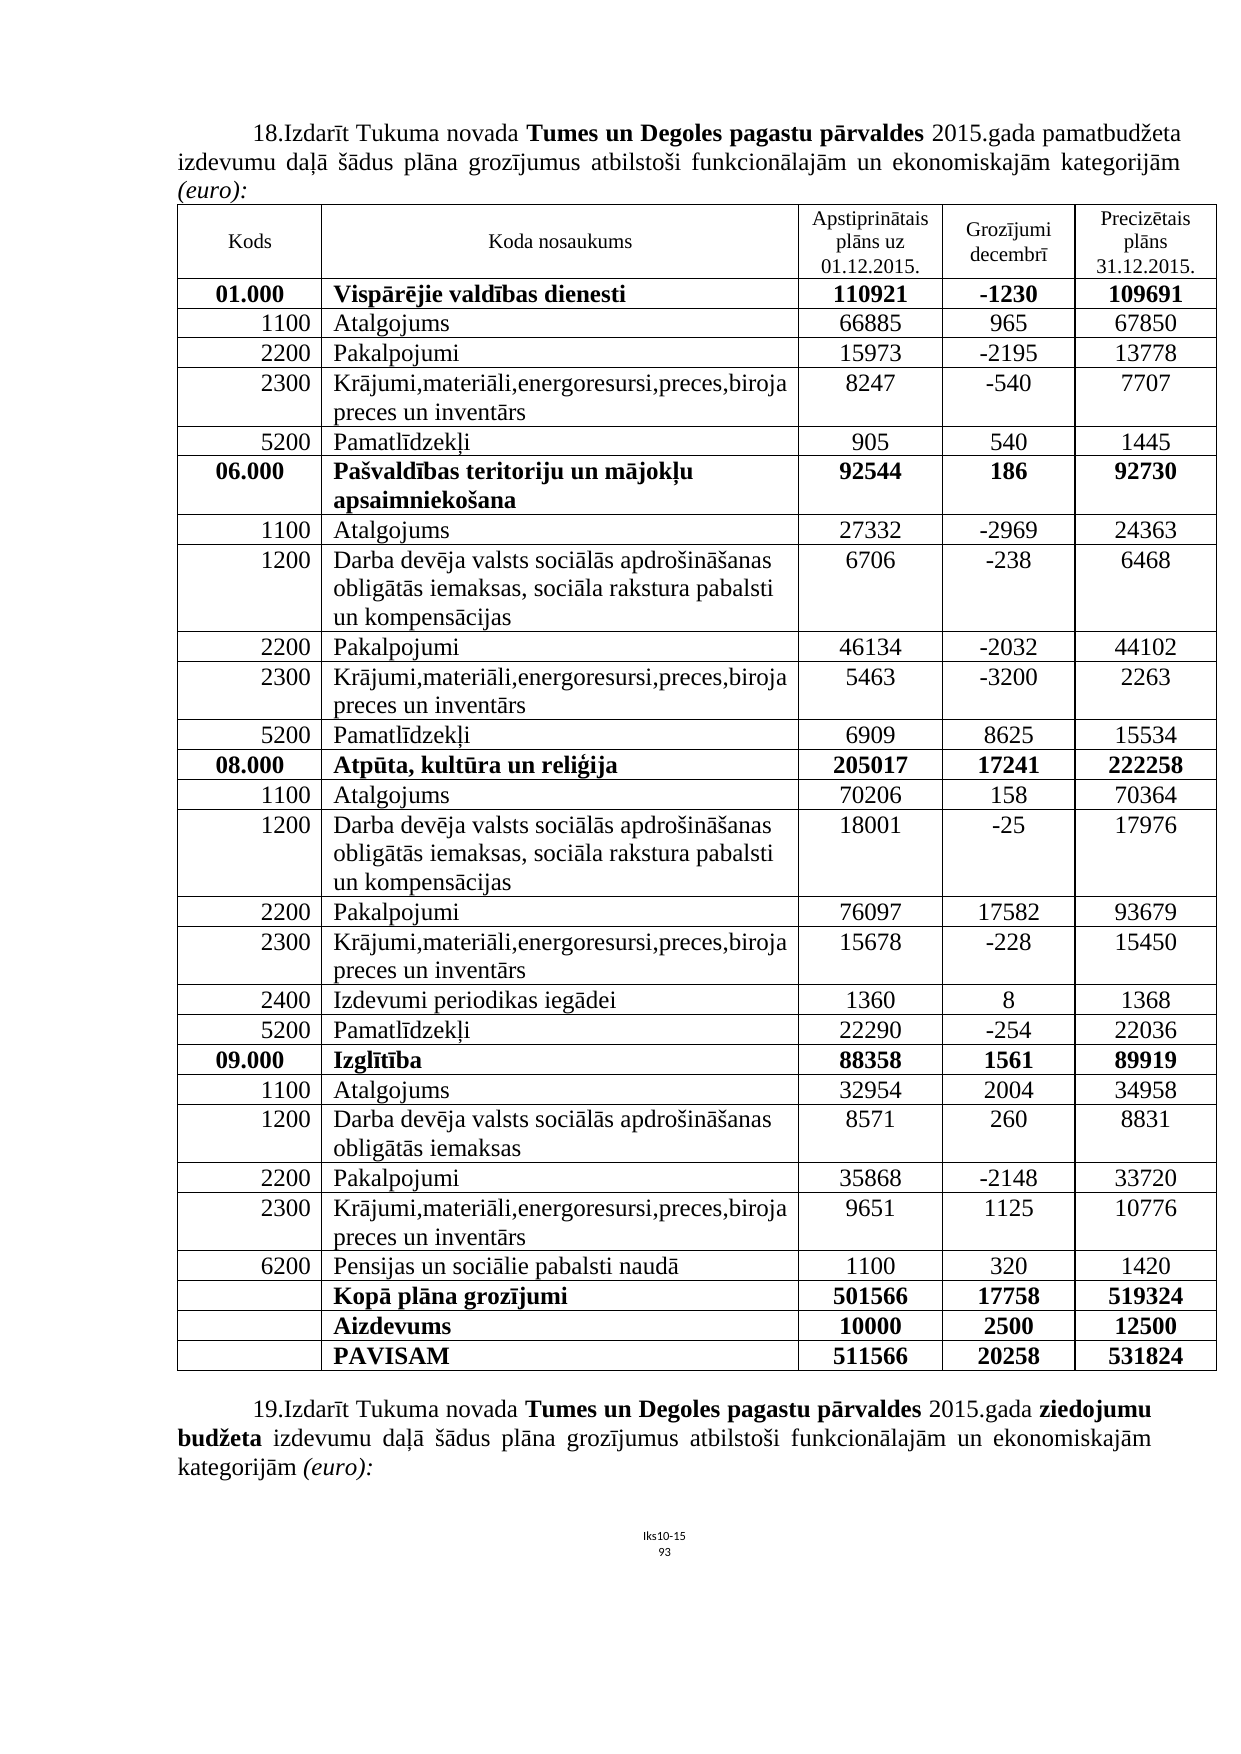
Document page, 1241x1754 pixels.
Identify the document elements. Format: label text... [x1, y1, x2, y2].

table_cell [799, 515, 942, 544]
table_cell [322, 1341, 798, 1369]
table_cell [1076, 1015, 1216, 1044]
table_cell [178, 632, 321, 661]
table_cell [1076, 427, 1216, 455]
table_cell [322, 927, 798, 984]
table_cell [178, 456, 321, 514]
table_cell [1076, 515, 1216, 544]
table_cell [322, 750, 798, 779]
text 19.Izdarīt Tukuma novada Tumes un Degoles pagastu pārvaldes 2015.gada ziedojumu budžeta izdevumu daļā šādus plāna grozījumus atbilstoši funkcionālajām un ekonomiskajām kategorijām (euro): [177, 1394, 1152, 1481]
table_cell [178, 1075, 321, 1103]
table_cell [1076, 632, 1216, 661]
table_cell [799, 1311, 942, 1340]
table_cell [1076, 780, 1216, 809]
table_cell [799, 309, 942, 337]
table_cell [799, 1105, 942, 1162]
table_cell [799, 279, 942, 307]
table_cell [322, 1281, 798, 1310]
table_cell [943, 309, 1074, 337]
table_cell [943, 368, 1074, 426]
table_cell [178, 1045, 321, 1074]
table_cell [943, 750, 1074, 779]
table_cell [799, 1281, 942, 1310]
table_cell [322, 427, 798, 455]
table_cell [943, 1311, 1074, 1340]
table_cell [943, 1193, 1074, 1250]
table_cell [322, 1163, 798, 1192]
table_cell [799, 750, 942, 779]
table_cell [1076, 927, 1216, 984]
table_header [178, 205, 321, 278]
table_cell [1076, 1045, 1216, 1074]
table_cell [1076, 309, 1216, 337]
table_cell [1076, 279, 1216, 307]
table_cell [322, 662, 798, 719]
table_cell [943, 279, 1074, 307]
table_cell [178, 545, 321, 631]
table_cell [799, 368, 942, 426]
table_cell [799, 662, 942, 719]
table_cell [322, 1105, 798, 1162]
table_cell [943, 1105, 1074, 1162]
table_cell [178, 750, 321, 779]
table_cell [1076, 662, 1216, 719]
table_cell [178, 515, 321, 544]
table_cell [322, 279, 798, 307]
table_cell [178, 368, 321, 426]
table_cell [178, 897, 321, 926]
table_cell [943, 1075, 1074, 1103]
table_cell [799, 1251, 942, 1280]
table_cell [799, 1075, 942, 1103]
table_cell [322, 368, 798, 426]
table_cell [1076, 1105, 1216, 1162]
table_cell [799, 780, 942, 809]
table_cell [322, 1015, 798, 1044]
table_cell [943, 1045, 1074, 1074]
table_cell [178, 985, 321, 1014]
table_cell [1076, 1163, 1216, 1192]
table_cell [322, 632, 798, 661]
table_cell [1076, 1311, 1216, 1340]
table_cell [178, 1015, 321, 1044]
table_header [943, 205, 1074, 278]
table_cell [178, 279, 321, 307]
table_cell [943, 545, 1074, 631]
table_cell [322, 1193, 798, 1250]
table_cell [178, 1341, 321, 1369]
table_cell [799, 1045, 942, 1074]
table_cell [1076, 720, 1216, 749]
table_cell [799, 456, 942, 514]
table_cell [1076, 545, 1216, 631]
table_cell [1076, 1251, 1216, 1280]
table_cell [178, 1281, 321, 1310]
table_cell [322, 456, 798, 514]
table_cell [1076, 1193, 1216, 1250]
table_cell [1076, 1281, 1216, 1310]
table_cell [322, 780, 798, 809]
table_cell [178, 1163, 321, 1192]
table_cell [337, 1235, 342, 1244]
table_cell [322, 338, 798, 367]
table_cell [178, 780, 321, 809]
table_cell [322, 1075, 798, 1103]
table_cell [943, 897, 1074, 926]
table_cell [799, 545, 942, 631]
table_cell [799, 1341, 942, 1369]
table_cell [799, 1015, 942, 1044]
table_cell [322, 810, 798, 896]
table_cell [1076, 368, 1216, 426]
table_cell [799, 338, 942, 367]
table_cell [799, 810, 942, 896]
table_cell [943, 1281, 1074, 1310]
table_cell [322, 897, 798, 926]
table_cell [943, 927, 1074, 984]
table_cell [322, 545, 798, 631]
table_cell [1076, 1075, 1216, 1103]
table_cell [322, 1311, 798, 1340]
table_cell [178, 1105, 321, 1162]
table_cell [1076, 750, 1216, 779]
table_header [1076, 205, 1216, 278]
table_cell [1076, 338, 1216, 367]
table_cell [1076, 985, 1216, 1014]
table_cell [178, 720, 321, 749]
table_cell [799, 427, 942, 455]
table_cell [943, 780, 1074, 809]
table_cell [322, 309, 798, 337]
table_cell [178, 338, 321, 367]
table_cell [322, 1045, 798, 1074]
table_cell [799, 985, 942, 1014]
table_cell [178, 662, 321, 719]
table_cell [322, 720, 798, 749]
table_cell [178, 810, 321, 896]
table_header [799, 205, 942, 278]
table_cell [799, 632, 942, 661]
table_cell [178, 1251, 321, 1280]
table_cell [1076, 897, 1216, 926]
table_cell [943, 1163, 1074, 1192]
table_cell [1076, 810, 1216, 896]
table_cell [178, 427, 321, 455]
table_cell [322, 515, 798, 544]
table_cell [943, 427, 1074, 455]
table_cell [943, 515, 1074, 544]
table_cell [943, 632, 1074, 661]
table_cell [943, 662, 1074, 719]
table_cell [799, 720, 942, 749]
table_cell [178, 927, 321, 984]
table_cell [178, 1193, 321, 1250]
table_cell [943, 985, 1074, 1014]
text 18.Izdarīt Tukuma novada Tumes un Degoles pagastu pārvaldes 2015.gada pamatbudžeta izdevumu daļā šādus plāna grozījumus atbilstoši funkcionālajām un ekonomiskajām kategorijām (euro): [177, 118, 1181, 204]
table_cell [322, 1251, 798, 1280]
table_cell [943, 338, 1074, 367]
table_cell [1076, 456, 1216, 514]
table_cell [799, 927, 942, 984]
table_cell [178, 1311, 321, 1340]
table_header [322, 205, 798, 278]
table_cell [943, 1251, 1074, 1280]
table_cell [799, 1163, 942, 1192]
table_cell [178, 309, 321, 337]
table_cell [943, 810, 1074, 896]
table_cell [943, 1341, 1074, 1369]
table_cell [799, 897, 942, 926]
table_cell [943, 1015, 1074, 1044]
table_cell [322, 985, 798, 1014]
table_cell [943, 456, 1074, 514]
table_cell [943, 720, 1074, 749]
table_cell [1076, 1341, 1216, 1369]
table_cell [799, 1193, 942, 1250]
